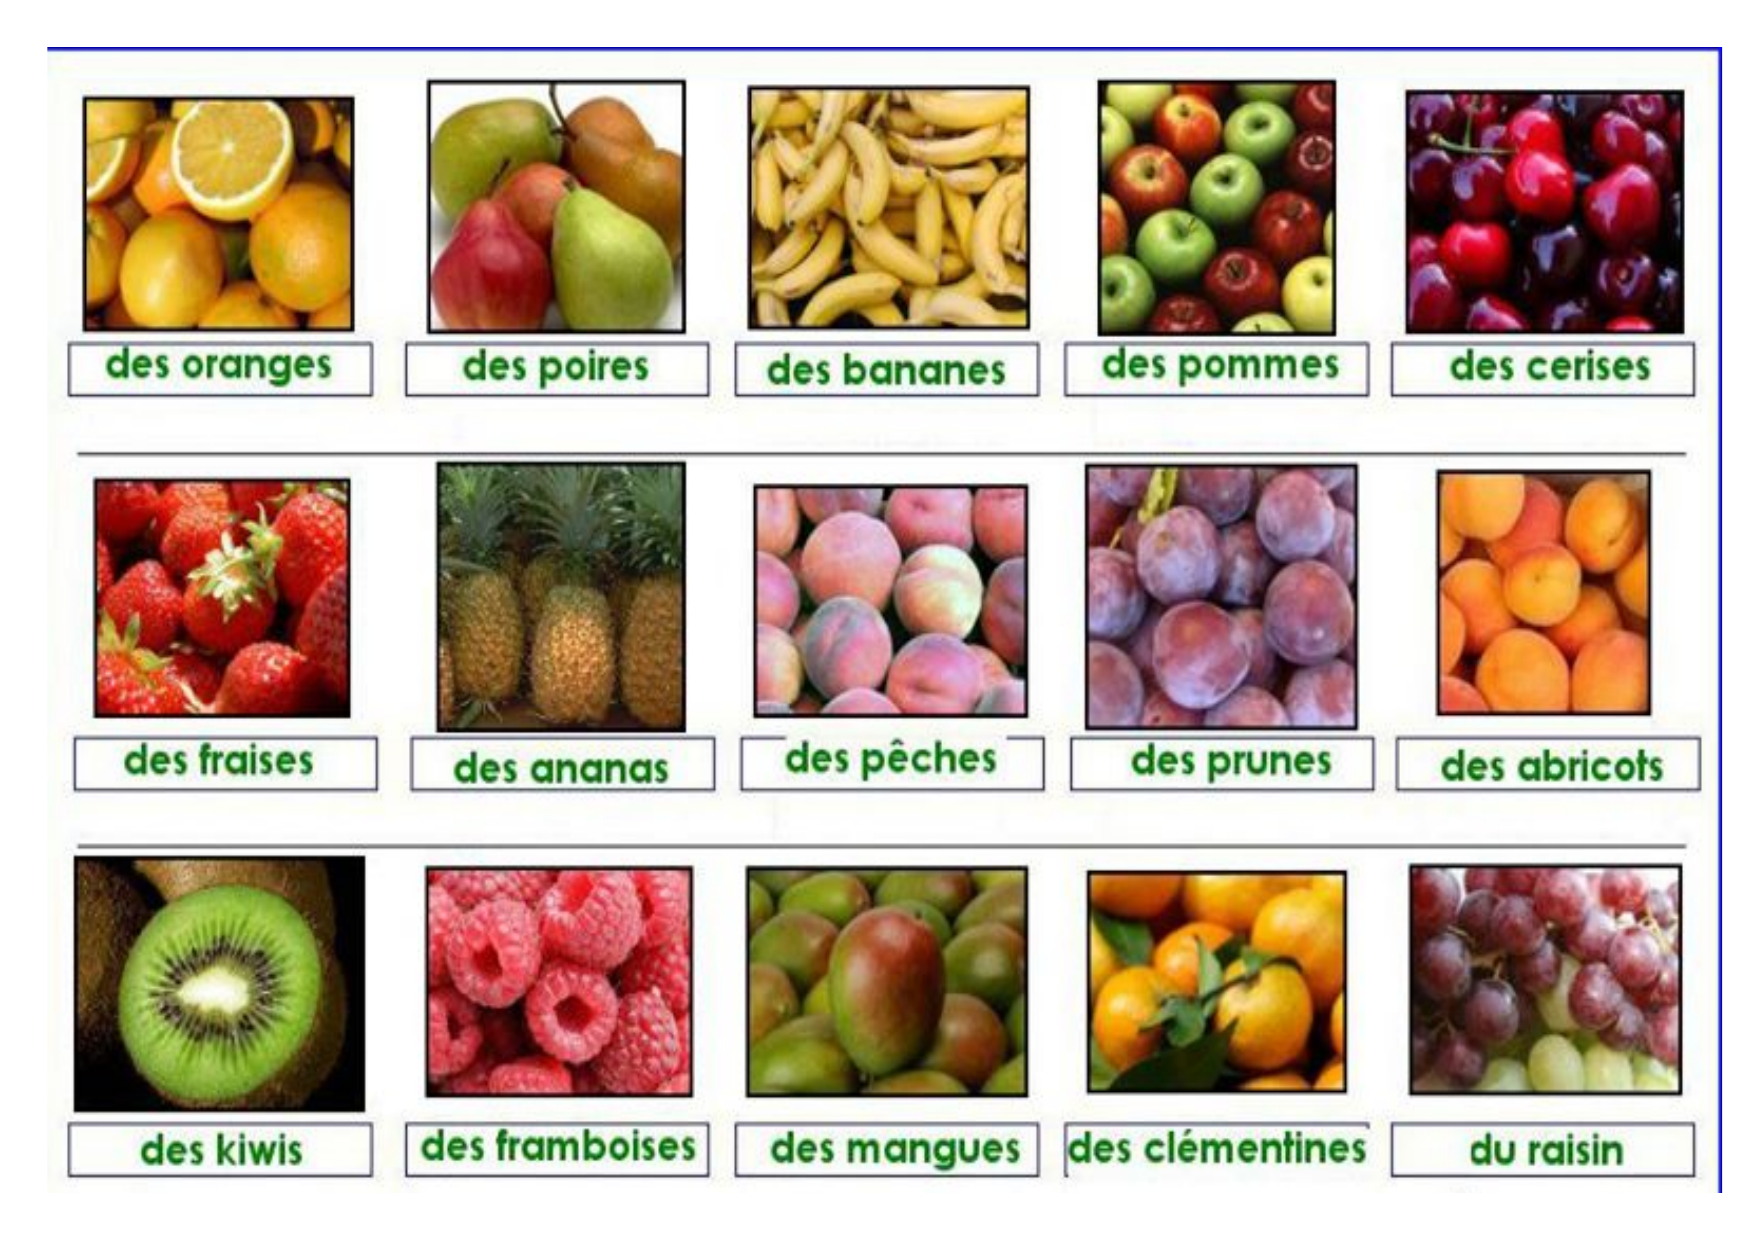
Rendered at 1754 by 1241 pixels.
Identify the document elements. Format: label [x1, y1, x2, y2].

picture [47, 47, 1723, 1193]
